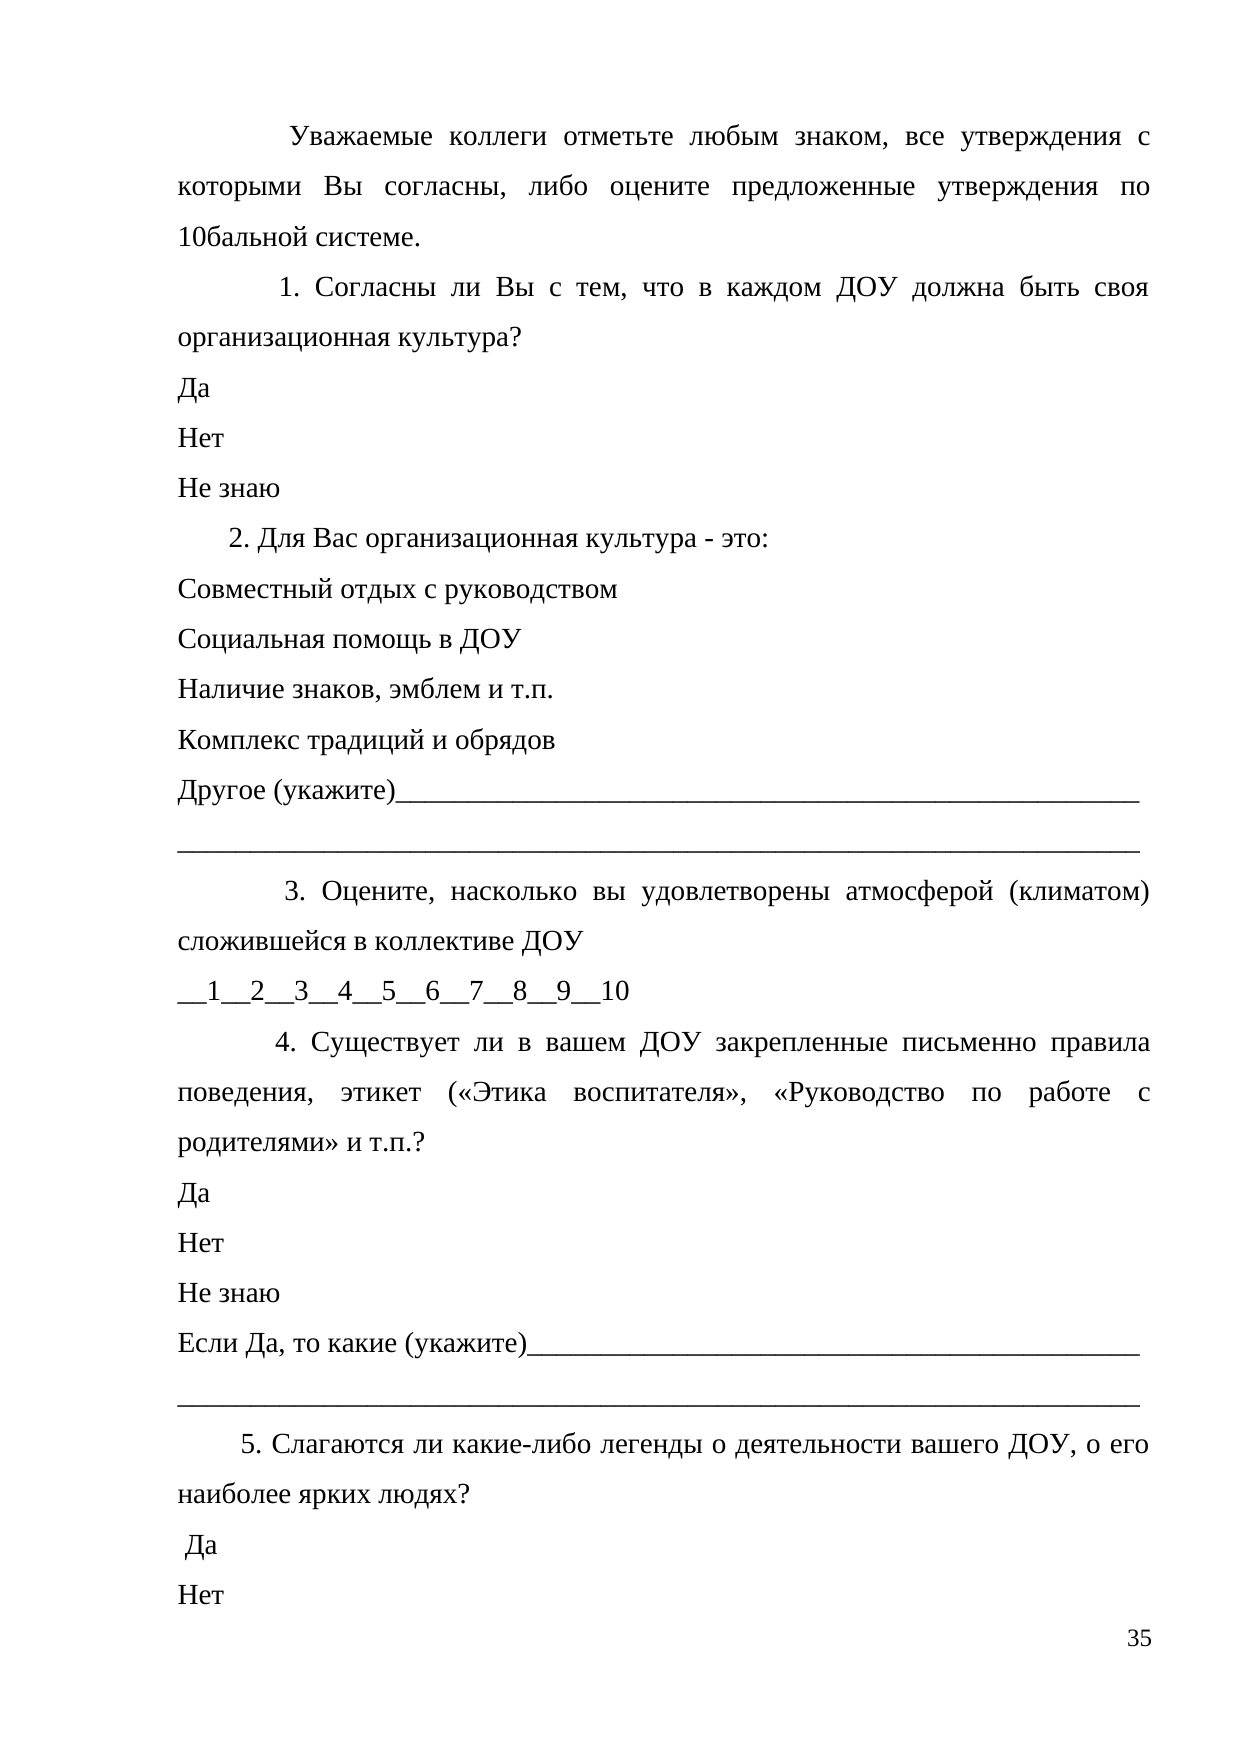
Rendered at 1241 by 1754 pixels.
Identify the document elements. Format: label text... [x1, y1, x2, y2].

text Да [177, 370, 1152, 403]
text __________________________________________________________________ [177, 822, 1152, 856]
text Не знаю [177, 470, 1152, 504]
text 5. Слагаются ли какие-либо легенды о деятельности вашего ДОУ, о его наиболее ярких людях? [177, 1426, 1152, 1510]
text __1__2__3__4__5__6__7__8__9__10 [177, 973, 1152, 1007]
text 3. Оцените, насколько вы удовлетворены атмосферой (климатом) сложившейся в коллективе ДОУ [177, 873, 1152, 957]
text Да [177, 1527, 1152, 1560]
text Уважаемые коллеги отметьте любым знаком, все утверждения с которыми Вы согласны, либо оцените предложенные утверждения по 10бальной системе. [177, 118, 1152, 252]
text 1. Согласны ли Вы с тем, что в каждом ДОУ должна быть своя организационная культура? [177, 269, 1152, 353]
text Если Да, то какие (укажите)__________________________________________ [177, 1326, 1152, 1359]
text 2. Для Вас организационная культура - это: [177, 521, 1152, 554]
text Другое (укажите)___________________________________________________ [177, 772, 1152, 806]
text Совместный отдых с руководством [177, 571, 1152, 604]
text Да [177, 1175, 1152, 1208]
text Не знаю [177, 1275, 1152, 1309]
text Нет [177, 420, 1152, 453]
text Комплекс традиций и обрядов [177, 722, 1152, 755]
text Нет [177, 1225, 1152, 1258]
text Наличие знаков, эмблем и т.п. [177, 672, 1152, 705]
text 4. Существует ли в вашем ДОУ закрепленные письменно правила поведения, этикет («Этика воспитателя», «Руководство по работе с родителями» и т.п.? [177, 1024, 1152, 1158]
text __________________________________________________________________ [177, 1376, 1152, 1409]
text Нет [177, 1577, 1152, 1611]
text Социальная помощь в ДОУ [177, 621, 1152, 655]
